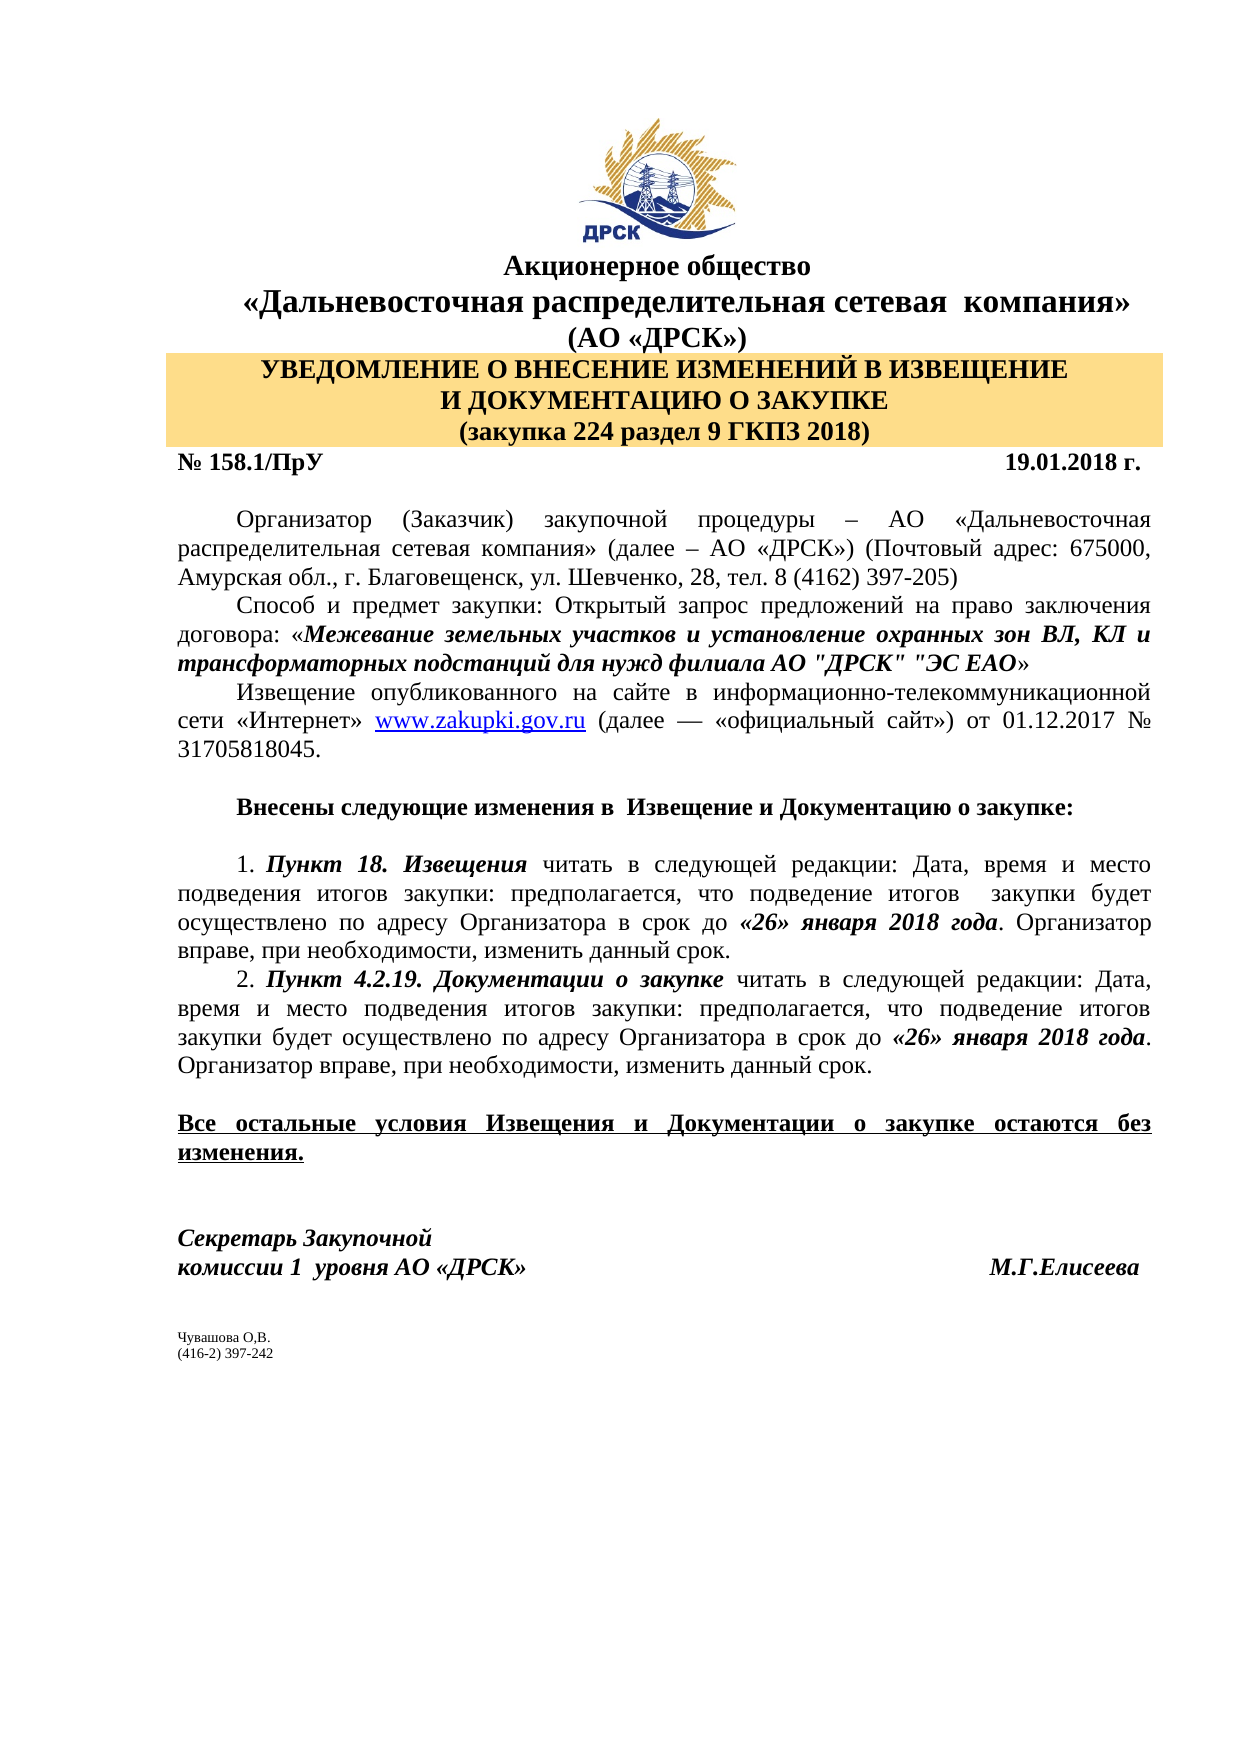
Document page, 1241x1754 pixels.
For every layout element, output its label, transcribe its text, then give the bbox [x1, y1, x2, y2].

picture [577, 118, 737, 248]
list Организатор (Заказчик) закупочной процедуры – АО «Дальневосточная распределительная сетевая компания» (далее – АО «ДРСК») (Почтовый адрес: 675000, Амурская обл., г. Благовещенск, ул. Шевченко, 28, тел. 8 (4162) 397-205) [177, 504, 1152, 590]
text «Дальневосточная распределительная сетевая компания» [177, 281, 1137, 320]
table_header Уведомление о внесение изменений в Извещение и Документацию о закупке (закупка 224 раздел 9 ГКПЗ 2018) [166, 353, 1163, 447]
text (416-2) 397-242 [177, 1345, 1152, 1362]
text Акционерное общество [177, 248, 1137, 281]
text Чувашова О,В. [177, 1328, 1152, 1345]
list Все остальные условия Извещения и Документации о закупке остаются без изменения. [177, 1134, 1152, 1165]
text комиссии 1 уровня АО «ДРСК» М.Г.Елисеева [177, 1252, 1152, 1280]
list Пункт 4.2.19. Документации о закупке читать в следующей редакции: Дата, время и место подведения итогов закупки: предполагается, что подведение итогов закупки будет осуществлено по адресу Организатора в срок до «26» января 2018 года. Организатор вправе, при необходимости, изменить данный срок. [177, 964, 1152, 1079]
text (АО «ДРСК») [177, 320, 1137, 353]
list Все остальные условия Извещения и Документации о закупке остаются без изменения. [177, 1108, 1152, 1133]
text № 158.1/ПрУ 19.01.2018 г. [177, 447, 1152, 504]
list Извещение опубликованного на сайте в информационно-телекоммуникационной сети «Интернет» www.zakupki.gov.ru (далее — «официальный сайт») от 01.12.2017 № 31705818045. [177, 677, 1152, 763]
list Внесены следующие изменения в Извещение и Документацию о закупке: [177, 792, 1152, 820]
text Секретарь Закупочной [177, 1223, 1152, 1252]
list Способ и предмет закупки: Открытый запрос предложений на право заключения договора: «Межевание земельных участков и установление охранных зон ВЛ, КЛ и трансформаторных подстанций для нужд филиала АО "ДРСК" "ЭС ЕАО» [177, 590, 1152, 677]
list Пункт 18. Извещения читать в следующей редакции: Дата, время и место подведения итогов закупки: предполагается, что подведение итогов закупки будет осуществлено по адресу Организатора в срок до «26» января 2018 года. Организатор вправе, при необходимости, изменить данный срок. [177, 849, 1152, 964]
